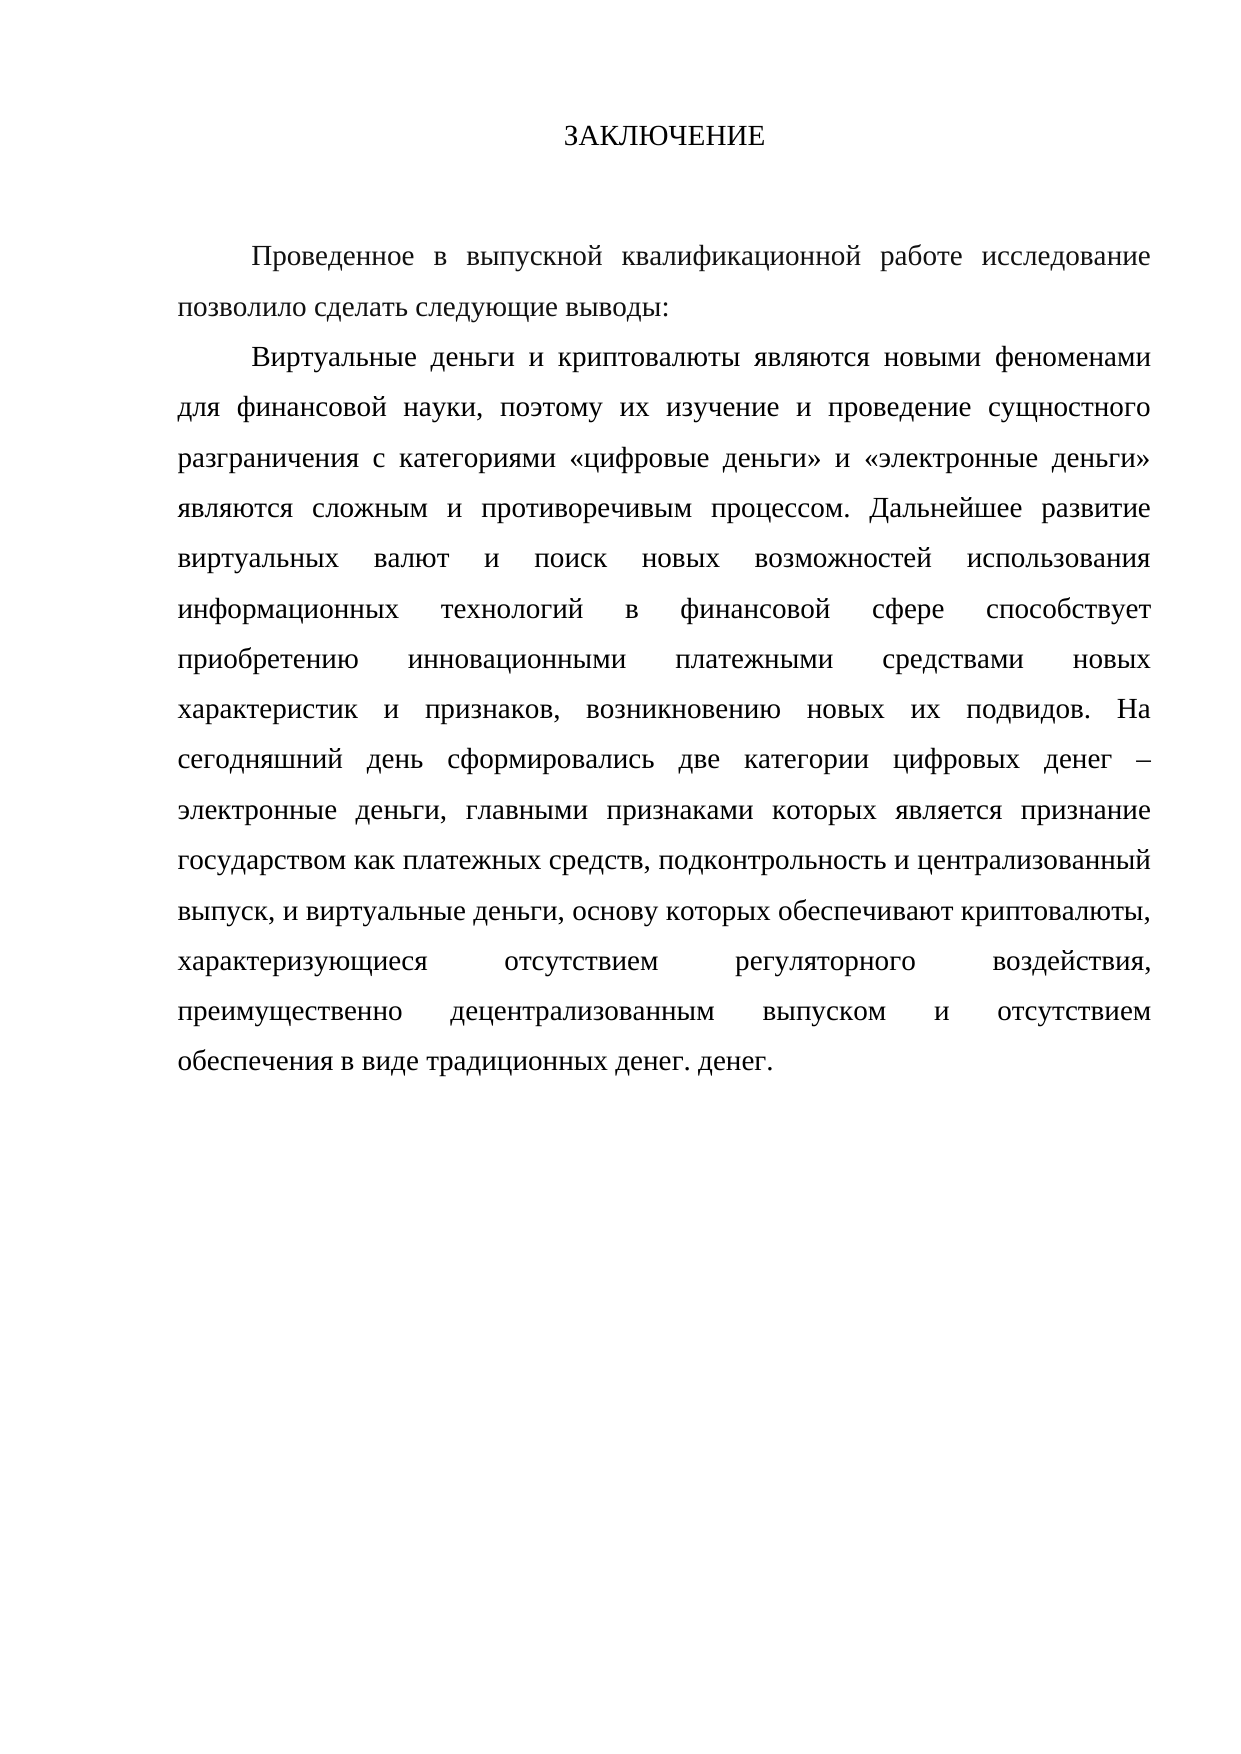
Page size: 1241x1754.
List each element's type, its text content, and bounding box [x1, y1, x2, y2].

subtitle ЗАКЛЮЧЕНИЕ [177, 118, 1152, 152]
text Виртуальные деньги и криптовалюты являются новыми феноменами для финансовой науки, поэтому их изучение и проведение сущностного разграничения с категориями «цифровые деньги» и «электронные деньги» являются сложным и противоречивым процессом. Дальнейшее развитие виртуальных валют и поиск новых возможностей использования информационных технологий в финансовой сфере способствует приобретению инновационными платежными средствами новых характеристик и признаков, возникновению новых их подвидов. На сегодняшний день сформировались две категории цифровых денег – электронные деньги, главными признаками которых является признание государством как платежных средств, подконтрольность и централизованный выпуск, и виртуальные деньги, основу которых обеспечивают криптовалюты, характеризующиеся отсутствием регуляторного воздействия, преимущественно децентрализованным выпуском и отсутствием обеспечения в виде традиционных денег. денег. [177, 339, 1152, 1077]
text Проведенное в выпускной квалификационной работе исследование позволило сделать следующие выводы: [177, 238, 1152, 322]
